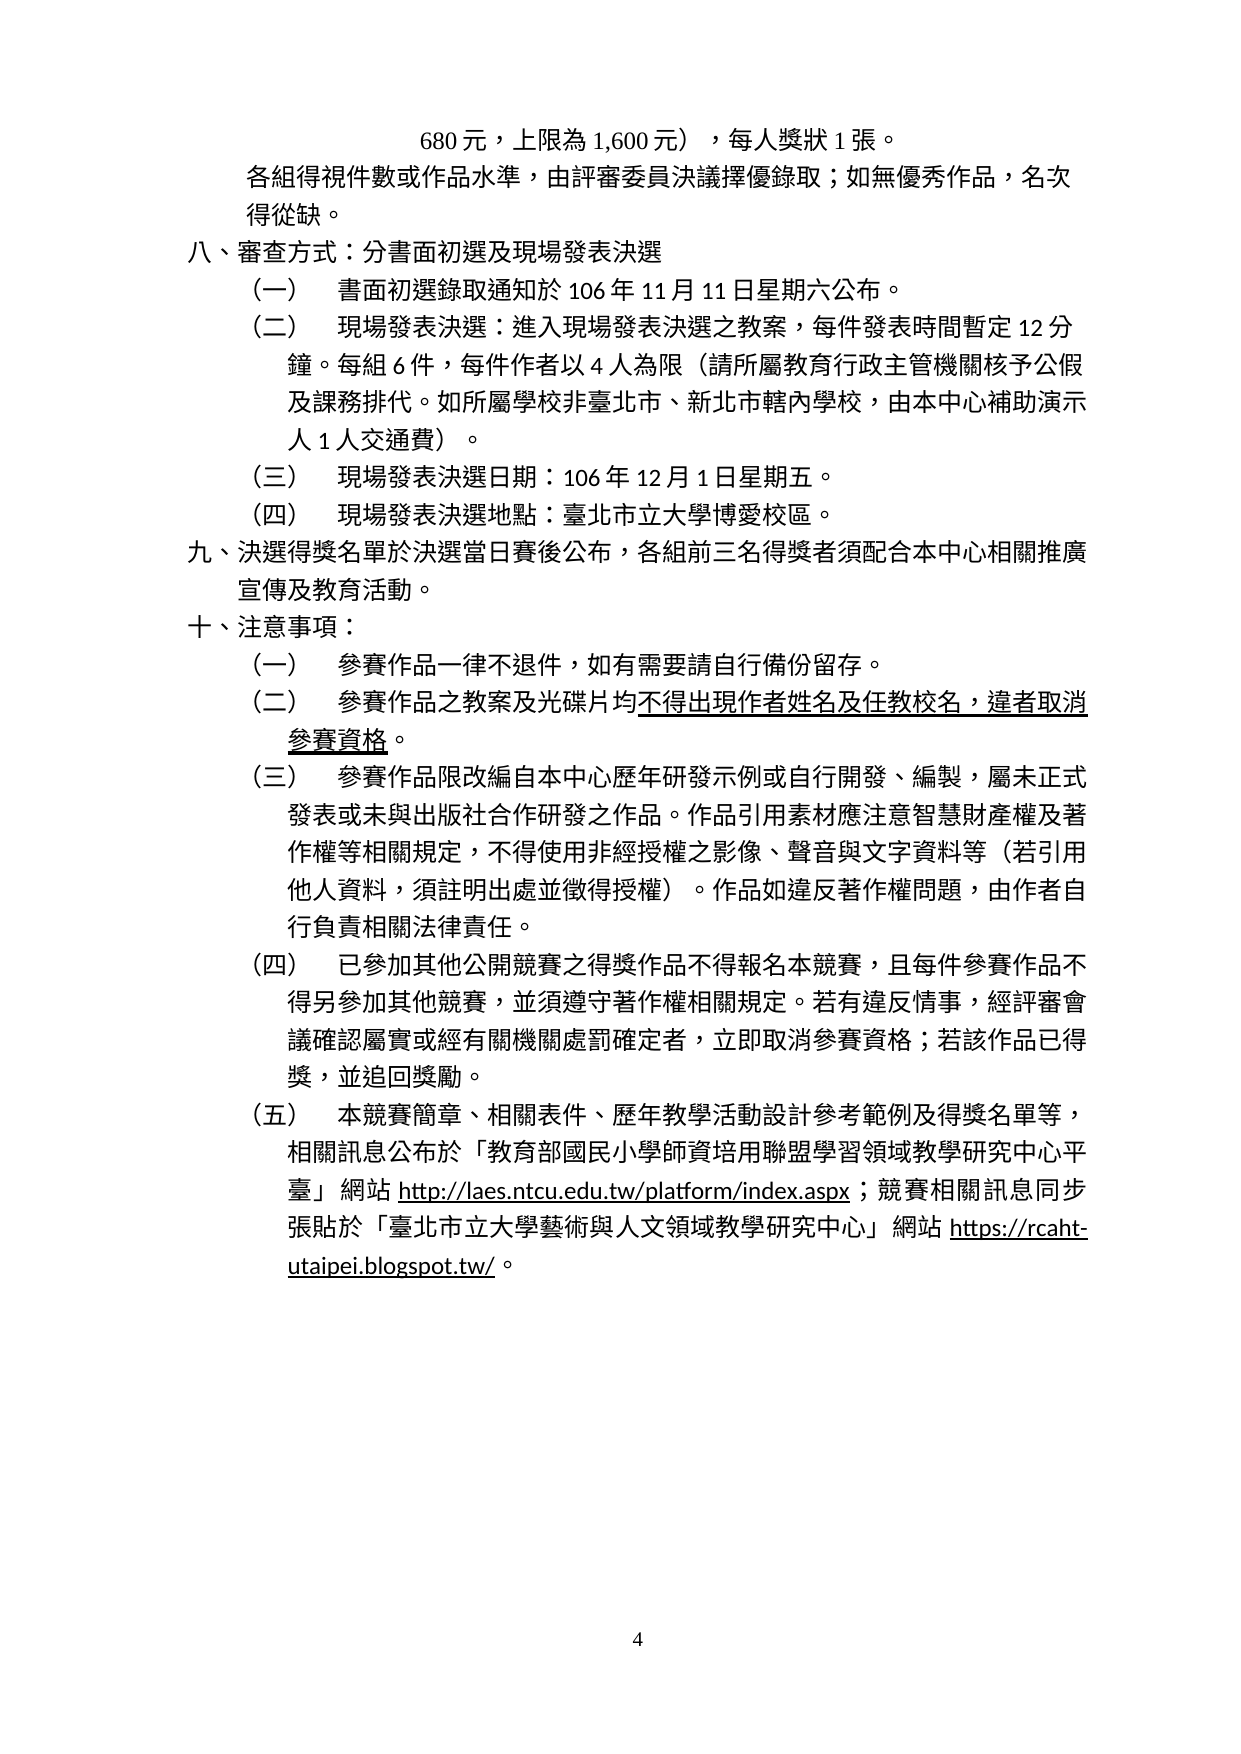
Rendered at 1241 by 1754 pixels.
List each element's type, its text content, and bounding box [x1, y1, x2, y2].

list 現場發表決選日期：106年12月1日星期五。 [237, 457, 1087, 494]
list 參賽作品之教案及光碟片均不得出現作者姓名及任教校名，違者取消參賽資格。 [237, 682, 1087, 757]
list 參賽作品限改編自本中心歷年研發示例或自行開發、編製，屬未正式發表或未與出版社合作研發之作品。作品引用素材應注意智慧財產權及著作權等相關規定，不得使用非經授權之影像、聲音與文字資料等（若引用他人資料，須註明出處並徵得授權）。作品如違反著作權問題，由作者自行負責相關法律責任。 [237, 757, 1087, 944]
list 現場發表決選地點：臺北市立大學博愛校區。 [237, 494, 1087, 532]
list 已參加其他公開競賽之得獎作品不得報名本競賽，且每件參賽作品不得另參加其他競賽，並須遵守著作權相關規定。若有違反情事，經評審會議確認屬實或經有關機關處罰確定者，立即取消參賽資格；若該作品已得獎，並追回獎勵。 [237, 944, 1087, 1094]
list 書面初選錄取通知於106年11月11日星期六公布。 [237, 269, 1087, 307]
list 本競賽簡章、相關表件、歷年教學活動設計參考範例及得獎名單等，相關訊息公布於「教育部國民小學師資培用聯盟學習領域教學研究中心平臺」網站http://laes.ntcu.edu.tw/platform/index.aspx；競賽相關訊息同步張貼於「臺北市立大學藝術與人文領域教學研究中心」網站https://rcaht-utaipei.blogspot.tw/。 [237, 1094, 1087, 1282]
text 九、決選得獎名單於決選當日賽後公布，各組前三名得獎者須配合本中心相關推廣宣傳及教育活動。 [187, 532, 1087, 607]
text 八、審查方式：分書面初選及現場發表決選 [187, 232, 1087, 269]
text 各組得視件數或作品水準，由評審委員決議擇優錄取；如無優秀作品，名次得從缺。 [246, 157, 1087, 232]
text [244, 119, 1087, 157]
list 參賽作品一律不退件，如有需要請自行備份留存。 [237, 644, 1087, 682]
text 十、注意事項： [187, 607, 1087, 644]
list 現場發表決選：進入現場發表決選之教案，每件發表時間暫定12分鐘。每組6件，每件作者以4人為限（請所屬教育行政主管機關核予公假及課務排代。如所屬學校非臺北市、新北市轄內學校，由本中心補助演示人1人交通費）。 [237, 307, 1087, 457]
